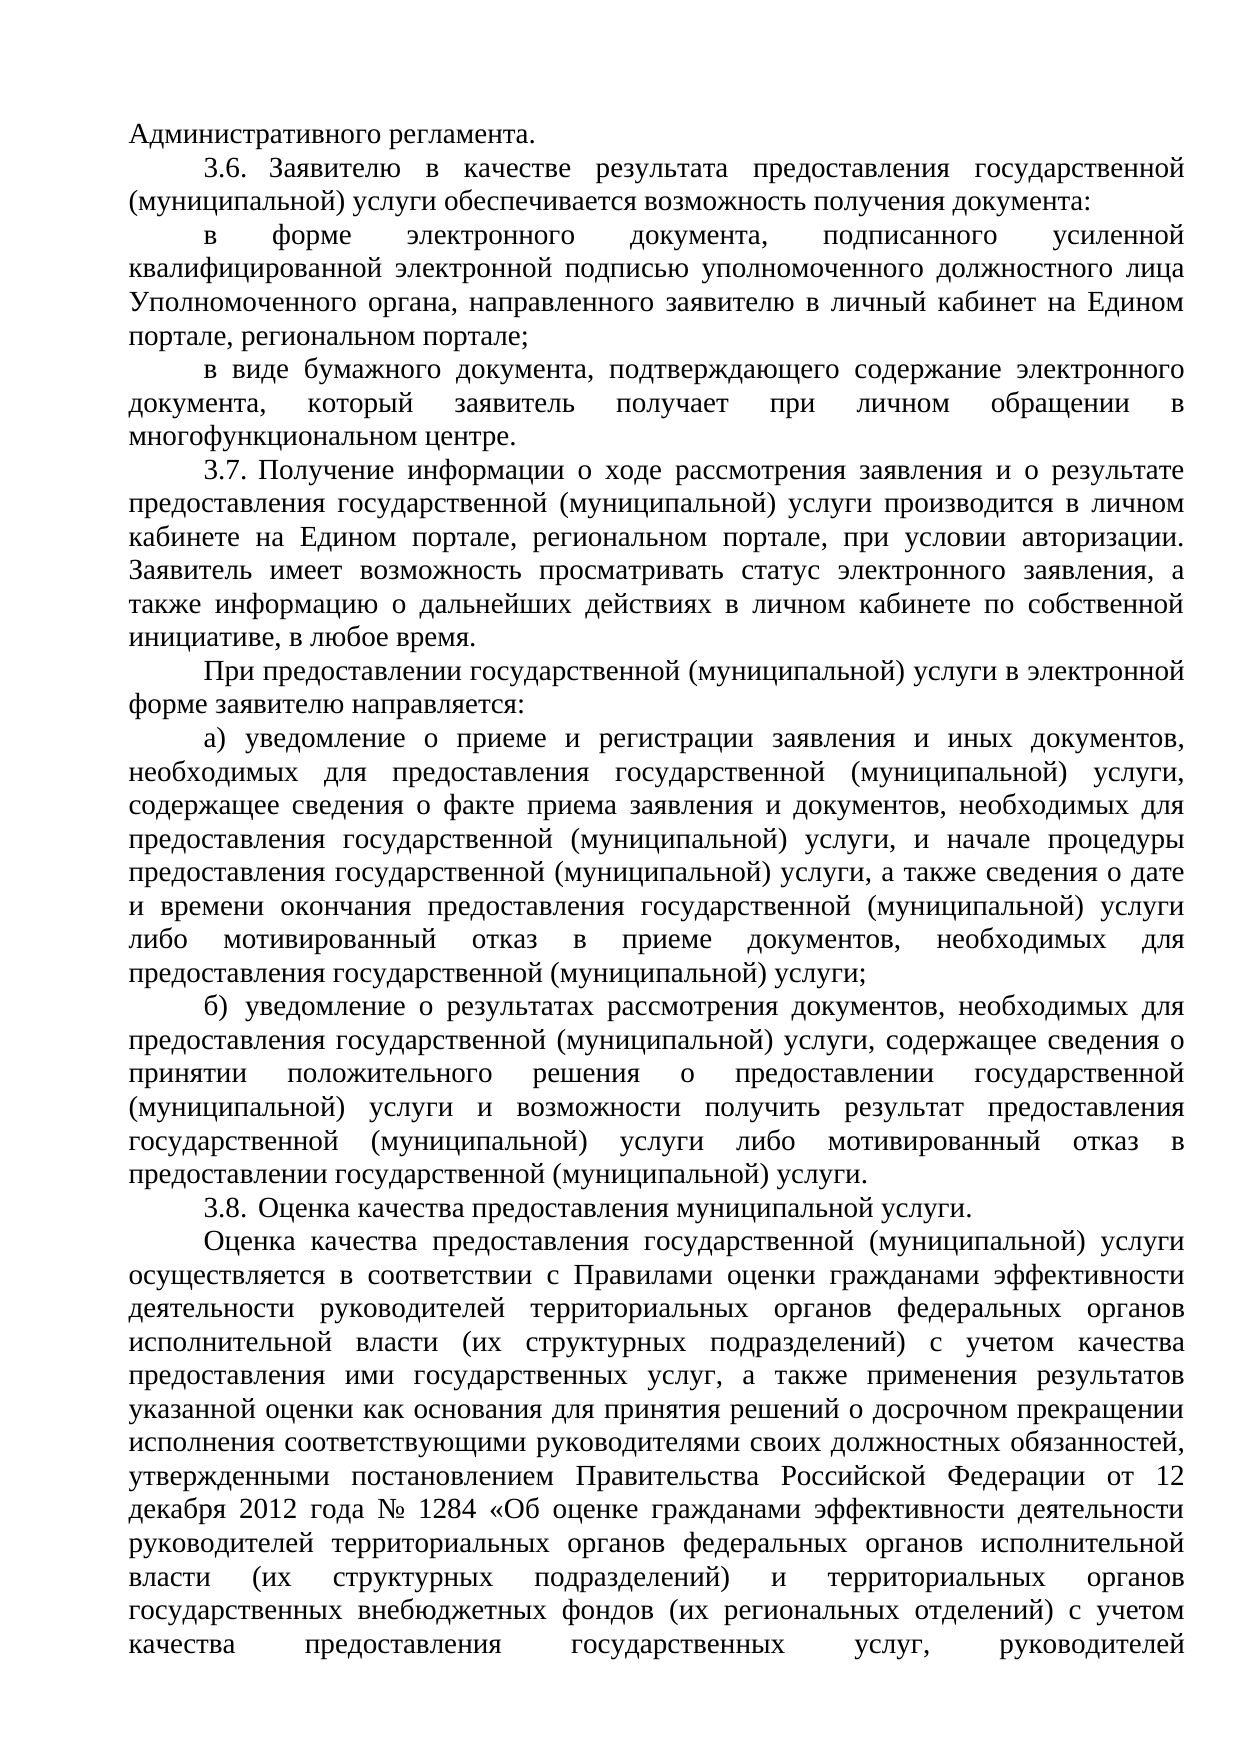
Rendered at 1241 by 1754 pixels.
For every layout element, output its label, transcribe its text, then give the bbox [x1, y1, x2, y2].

list Получение информации о ходе рассмотрения заявления и о результате предоставления государственной (муниципальной) услуги производится в личном кабинете на Едином портале, региональном портале, при условии авторизации. Заявитель имеет возможность просматривать статус электронного заявления, а также информацию о дальнейших действиях в личном кабинете по собственной инициативе, в любое время. [128, 452, 1185, 653]
text б) уведомление о результатах рассмотрения документов, необходимых для предоставления государственной (муниципальной) услуги, содержащее сведения о принятии положительного решения о предоставлении государственной (муниципальной) услуги и возможности получить результат предоставления государственной (муниципальной) услуги либо мотивированный отказ в предоставлении государственной (муниципальной) услуги. [128, 988, 1185, 1190]
text в виде бумажного документа, подтверждающего содержание электронного документа, который заявитель получает при личном обращении в многофункциональном центре. [128, 351, 1185, 452]
text в форме электронного документа, подписанного усиленной квалифицированной электронной подписью уполномоченного должностного лица Уполномоченного органа, направленного заявителю в личный кабинет на Едином портале, региональном портале; [128, 217, 1185, 351]
text При предоставлении государственной (муниципальной) услуги в электронной форме заявителю направляется: [128, 653, 1185, 720]
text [128, 1223, 1185, 1659]
text а) уведомление о приеме и регистрации заявления и иных документов, необходимых для предоставления государственной (муниципальной) услуги, содержащее сведения о факте приема заявления и документов, необходимых для предоставления государственной (муниципальной) услуги, и начале процедуры предоставления государственной (муниципальной) услуги, а также сведения о дате и времени окончания предоставления государственной (муниципальной) услуги либо мотивированный отказ в приеме документов, необходимых для предоставления государственной (муниципальной) услуги; [128, 720, 1185, 988]
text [128, 116, 1185, 150]
list Заявителю в качестве результата предоставления государственной (муниципальной) услуги обеспечивается возможность получения документа: [128, 150, 1185, 217]
list Оценка качества предоставления муниципальной услуги. [128, 1190, 1185, 1223]
